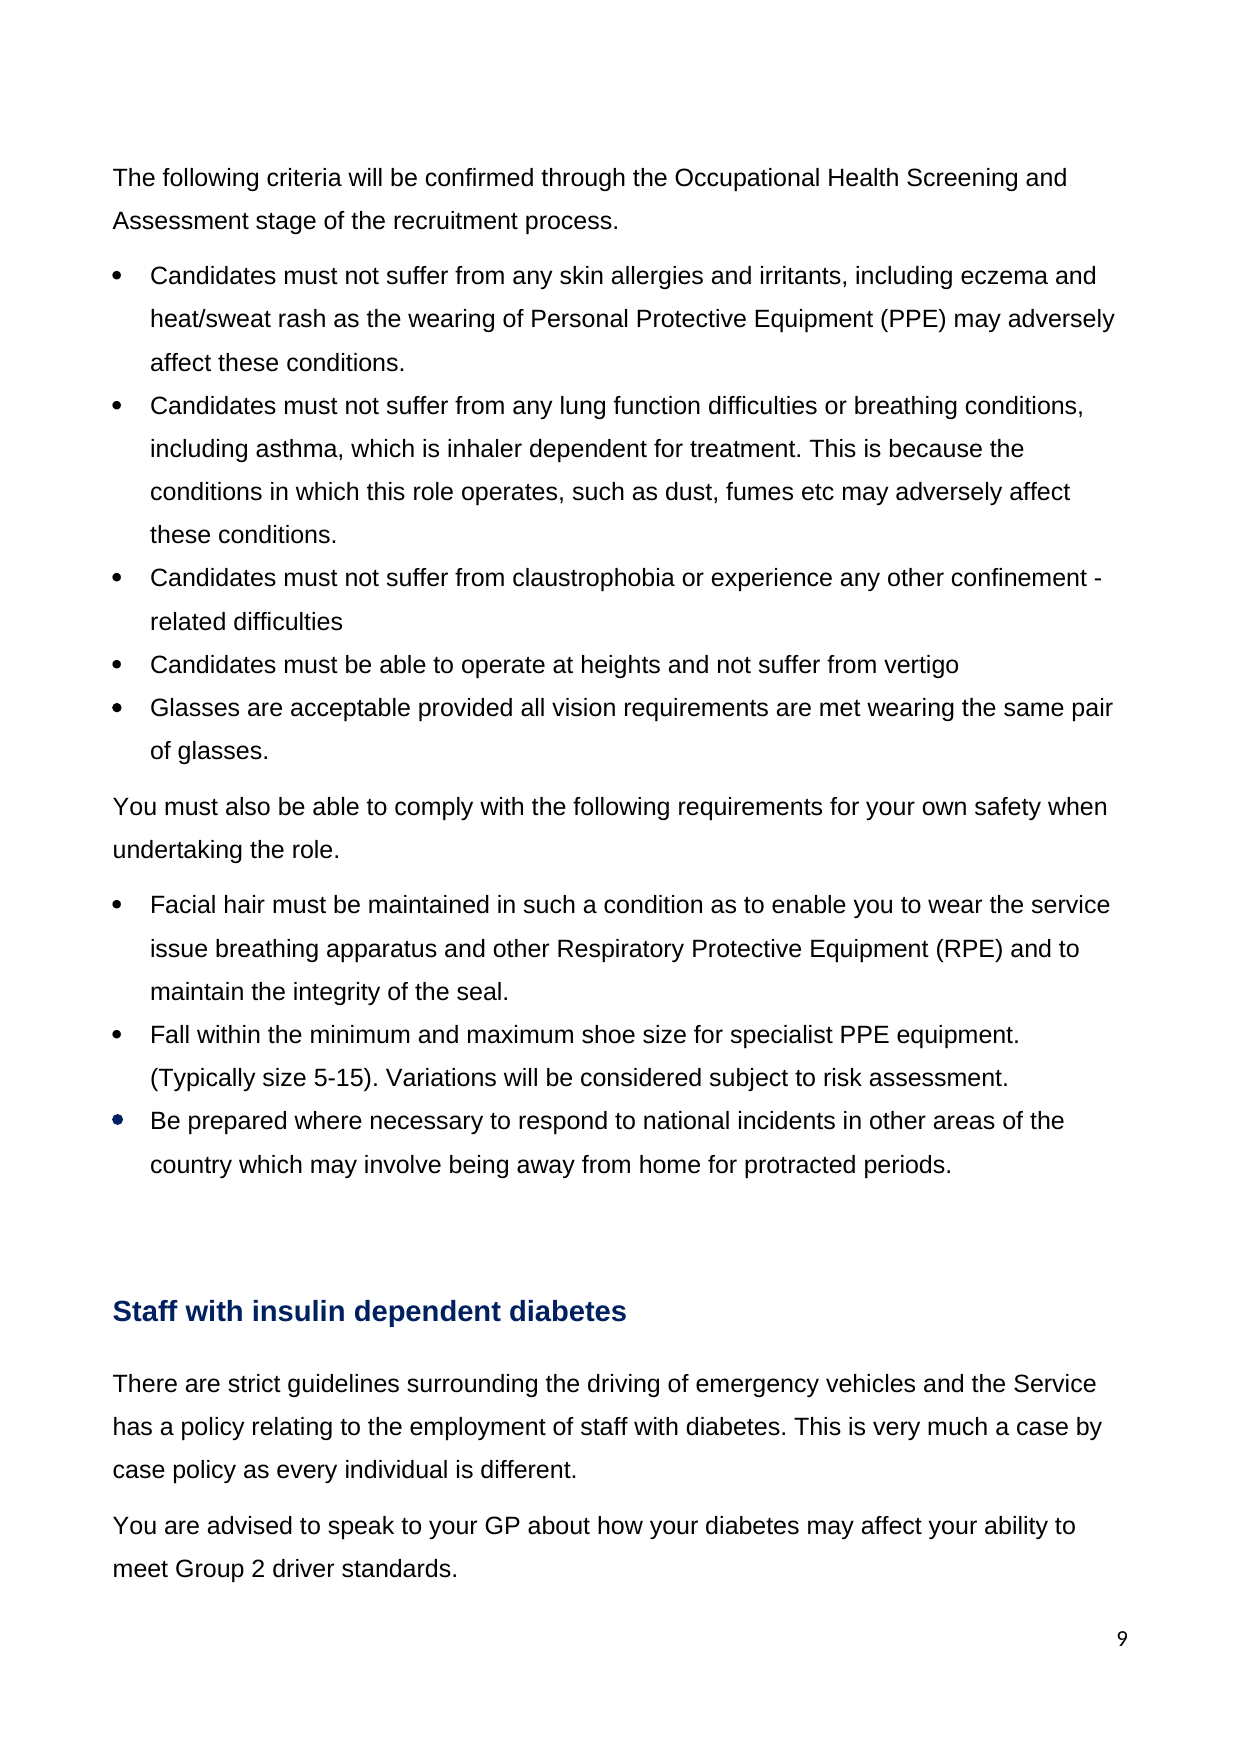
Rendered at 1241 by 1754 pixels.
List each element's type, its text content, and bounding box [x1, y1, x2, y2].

text Staff with insulin dependent diabetes [112, 1294, 1128, 1327]
list Candidates must not suffer from any skin allergies and irritants, including eczema and heat/sweat rash as the wearing of Personal Protective Equipment (PPE) may adversely affect these conditions. [112, 261, 1128, 376]
list Candidates must not suffer from any lung function difficulties or breathing conditions, including asthma, which is inhaler dependent for treatment. This is because the conditions in which this role operates, such as dust, fumes etc may adversely affect these conditions. [112, 391, 1128, 549]
text The following criteria will be confirmed through the Occupational Health Screening and Assessment stage of the recruitment process. [112, 162, 1128, 234]
list Be prepared where necessary to respond to national incidents in other areas of the country which may involve being away from home for protracted periods. [112, 1106, 1128, 1179]
list Glasses are acceptable provided all vision requirements are met wearing the same pair of glasses. [112, 693, 1128, 765]
list Facial hair must be maintained in such a condition as to enable you to wear the service issue breathing apparatus and other Respiratory Protective Equipment (RPE) and to maintain the integrity of the seal. [112, 891, 1128, 1006]
list Candidates must be able to operate at heights and not suffer from vertigo [112, 650, 1128, 678]
list Candidates must not suffer from claustrophobia or experience any other confinement -related difficulties [112, 563, 1128, 635]
list Fall within the minimum and maximum shoe size for specialist PPE equipment. (Typically size 5-15). Variations will be considered subject to risk assessment. [112, 1020, 1128, 1092]
text You must also be able to comply with the following requirements for your own safety when undertaking the role. [112, 792, 1128, 864]
text There are strict guidelines surrounding the driving of emergency vehicles and the Service has a policy relating to the employment of staff with diabetes. This is very much a case by case policy as every individual is different. [112, 1369, 1128, 1484]
text You are advised to speak to your GP about how your diabetes may affect your ability to meet Group 2 driver standards. [112, 1511, 1128, 1583]
